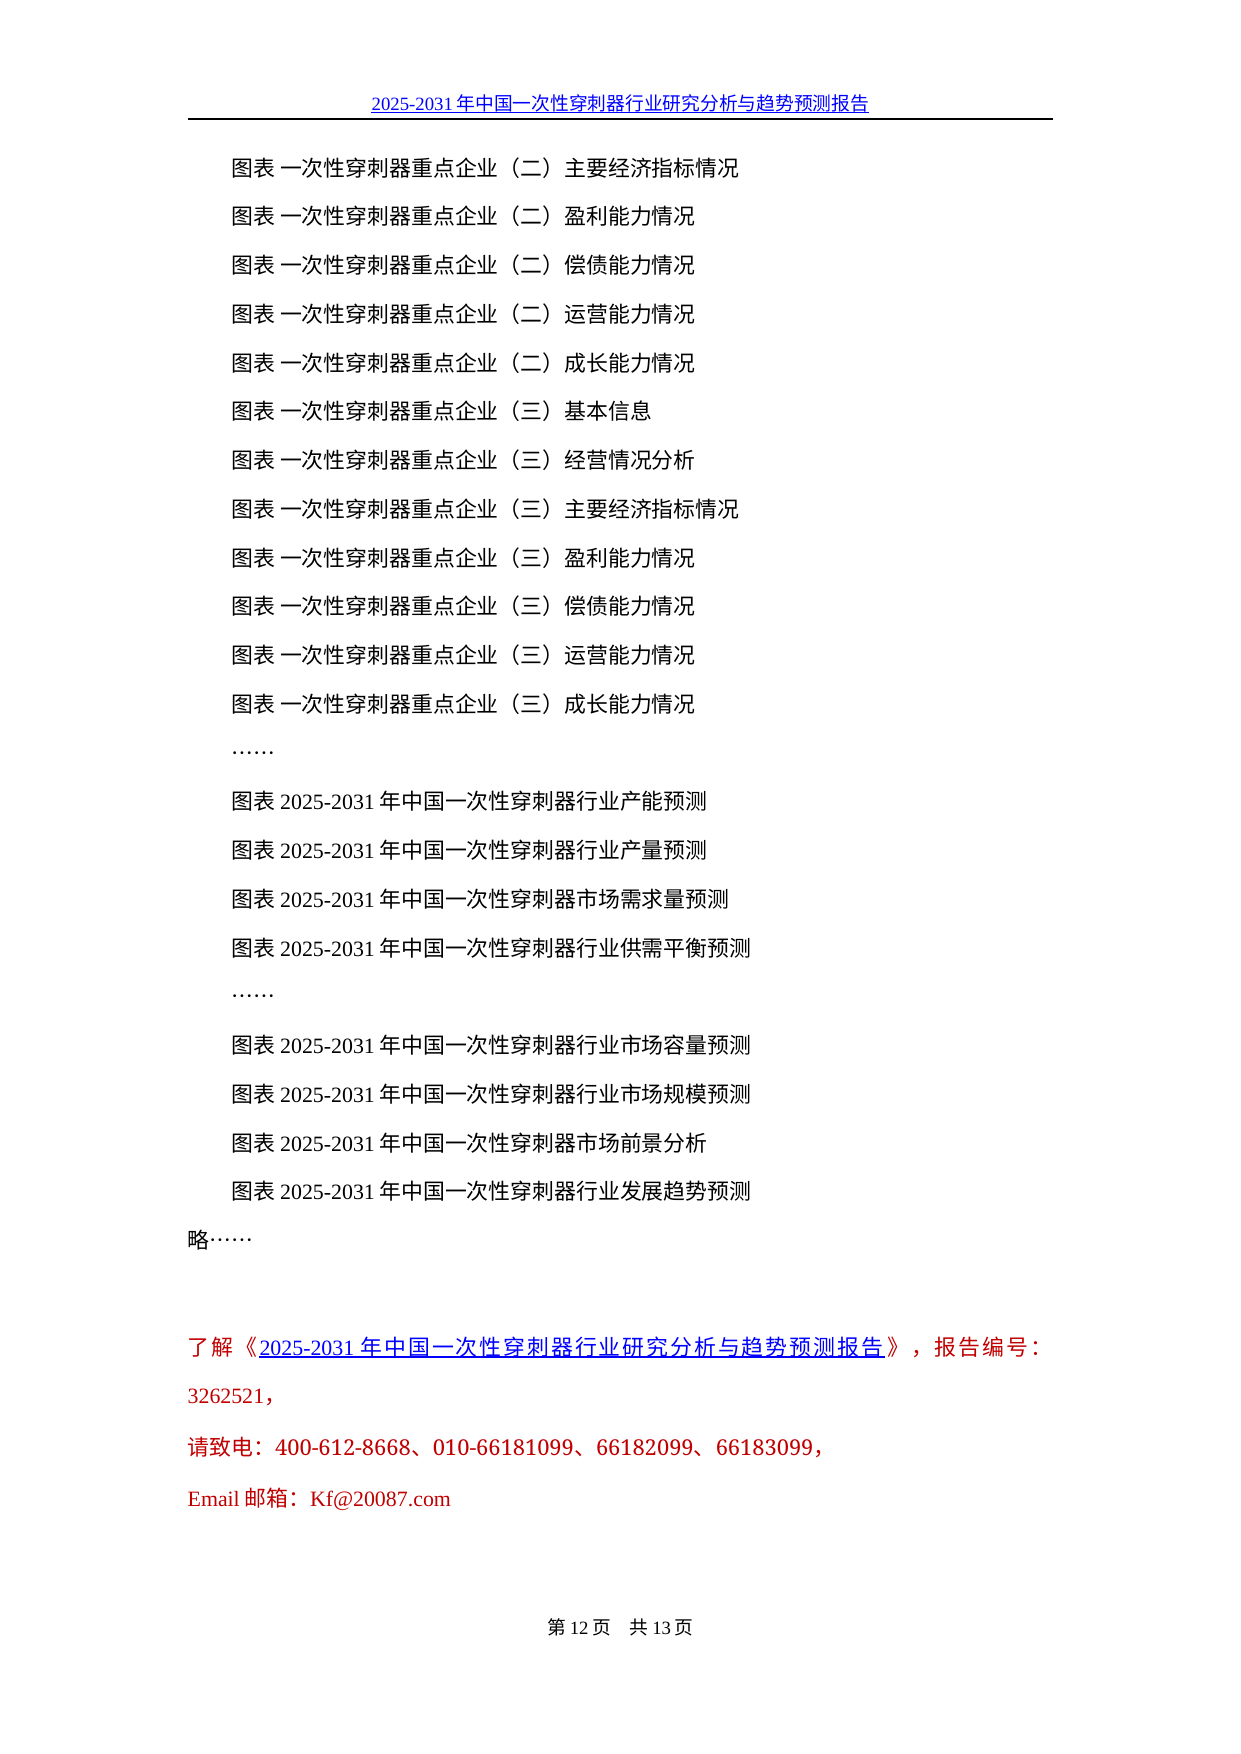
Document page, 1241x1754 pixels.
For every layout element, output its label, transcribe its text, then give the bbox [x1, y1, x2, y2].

text Email邮箱：Kf@20087.com [187, 1481, 1053, 1513]
text 请致电：400-612-8668、010-66181099、66182099、66183099， [187, 1429, 1053, 1462]
text 了解《2025-2031年中国一次性穿刺器行业研究分析与趋势预测报告》，报告编号：3262521， [187, 1329, 1053, 1410]
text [187, 150, 1053, 1255]
